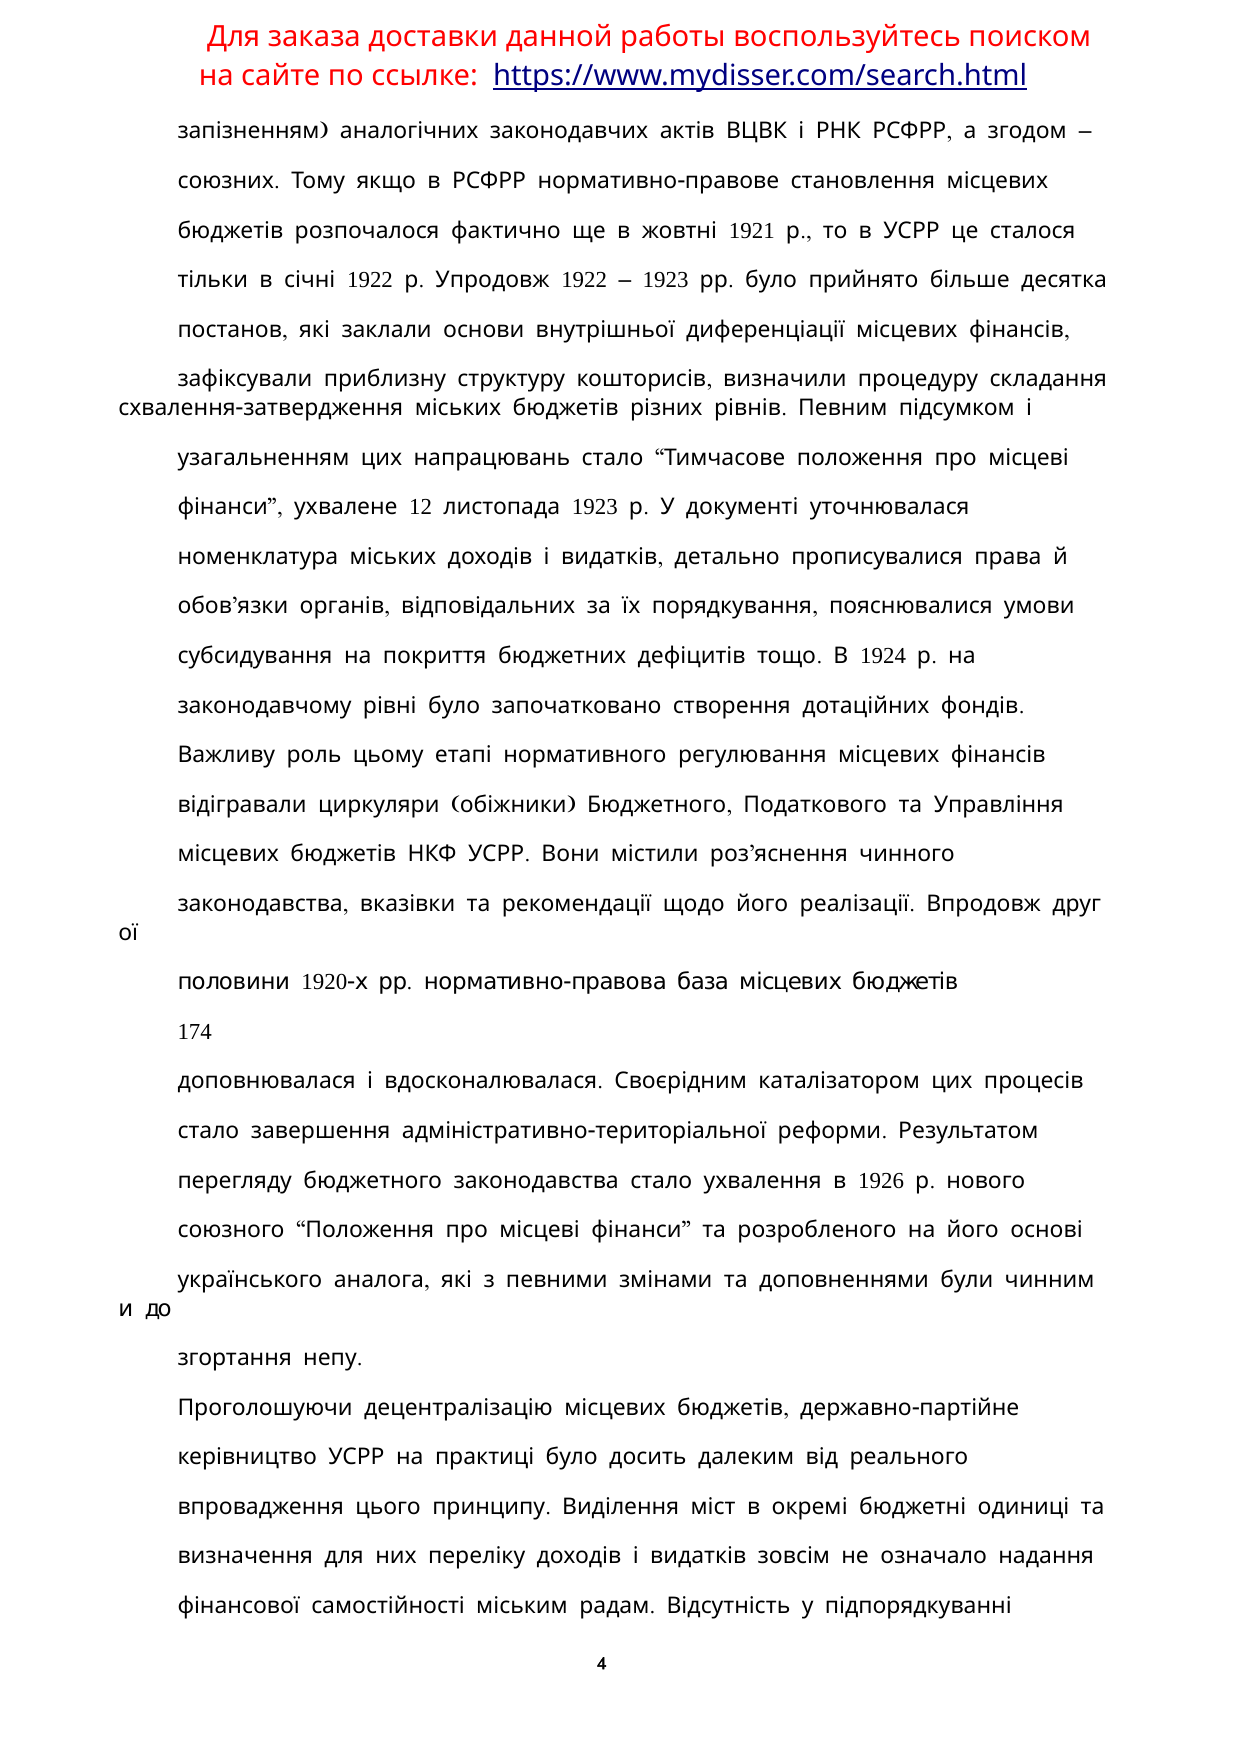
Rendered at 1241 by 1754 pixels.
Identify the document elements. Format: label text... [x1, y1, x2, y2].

text сталозавершенняадміністративнотериторіальноїреформиРезультатом [118, 1114, 1107, 1143]
text Проголошуючидецентралізаціюмісцевихбюджетівдержавнопартійне [118, 1391, 1107, 1420]
text номенклатураміськихдоходівівидатківдетальнопрописувалисяправай [118, 540, 1107, 569]
text згортаннянепу [118, 1342, 1107, 1370]
text  [118, 1015, 1107, 1044]
text субсидуваннянапокриттябюджетнихдефіцитівтощоВрна [118, 639, 1107, 668]
text місцевихбюджетівНКФУСРРВонимістилироз’ясненнячинного [118, 838, 1107, 867]
text тількивсічнірУпродовж–ррбулоприйнятобільшедесятка [118, 264, 1107, 292]
text керівництвоУСРРнапрактицібулодоситьдалекимвідреального [118, 1441, 1107, 1469]
text українськогоаналогаякізпевнимизмінамитадоповненнямибуличиннимидо [118, 1263, 1107, 1321]
text союзного“Положенняпромісцевіфінанси”тарозробленогонайогооснові [118, 1214, 1107, 1242]
text Важливурольцьомуетапінормативногорегулюваннямісцевихфінансів [118, 739, 1107, 767]
text відігравалициркуляриобіжникиБюджетногоПодатковоготаУправління [118, 788, 1107, 817]
text визначеннядлянихперелікудоходівівидатківзовсімнеозначалонадання [118, 1540, 1107, 1569]
text законодавствавказівкитарекомендаціїщодойогореалізаціїВпродовждругої [118, 887, 1107, 945]
text впровадженняцьогопринципуВиділенняміствокремібюджетніодиниціта [118, 1490, 1107, 1519]
text запізненняманалогічнихзаконодавчихактівВЦВКіРНКРСФРРазгодом– [118, 115, 1107, 144]
text законодавчомурівнібулозапочаткованоствореннядотаційнихфондів [118, 689, 1107, 718]
text союзнихТомуякщовРСФРРнормативноправовестановленнямісцевих [118, 164, 1107, 193]
text обов’язкиорганіввідповідальнихзаїхпорядкуванняпояснювалисяумови [118, 590, 1107, 619]
text зафіксувалиприблизнуструктурукошторисіввизначилипроцедурускладаннясхваленнязатвердженняміськихбюджетіврізнихрівнівПевнимпідсумкомі [118, 363, 1107, 420]
text узагальненнямцихнапрацюваньстало“Тимчасовеположенняпромісцеві [118, 441, 1107, 470]
text бюджетіврозпочалосяфактичнощевжовтніртовУСРРцесталося [118, 214, 1107, 243]
text постановякізаклалиосновивнутрішньоїдиференціаціїмісцевихфінансів [118, 313, 1107, 342]
text переглядубюджетногозаконодавствасталоухваленняврнового [118, 1164, 1107, 1193]
text доповнюваласяівдосконалюваласяСвоєріднимкаталізаторомцихпроцесів [118, 1065, 1107, 1094]
text фінанси”ухваленелистопадарУдокументіуточнювалася [118, 491, 1107, 519]
text половинихррнормативноправовабазамісцевихбюджетів [118, 966, 1107, 994]
text фінансовоїсамостійностіміськимрадамВідсутністьупідпорядкуванні [118, 1589, 1107, 1618]
